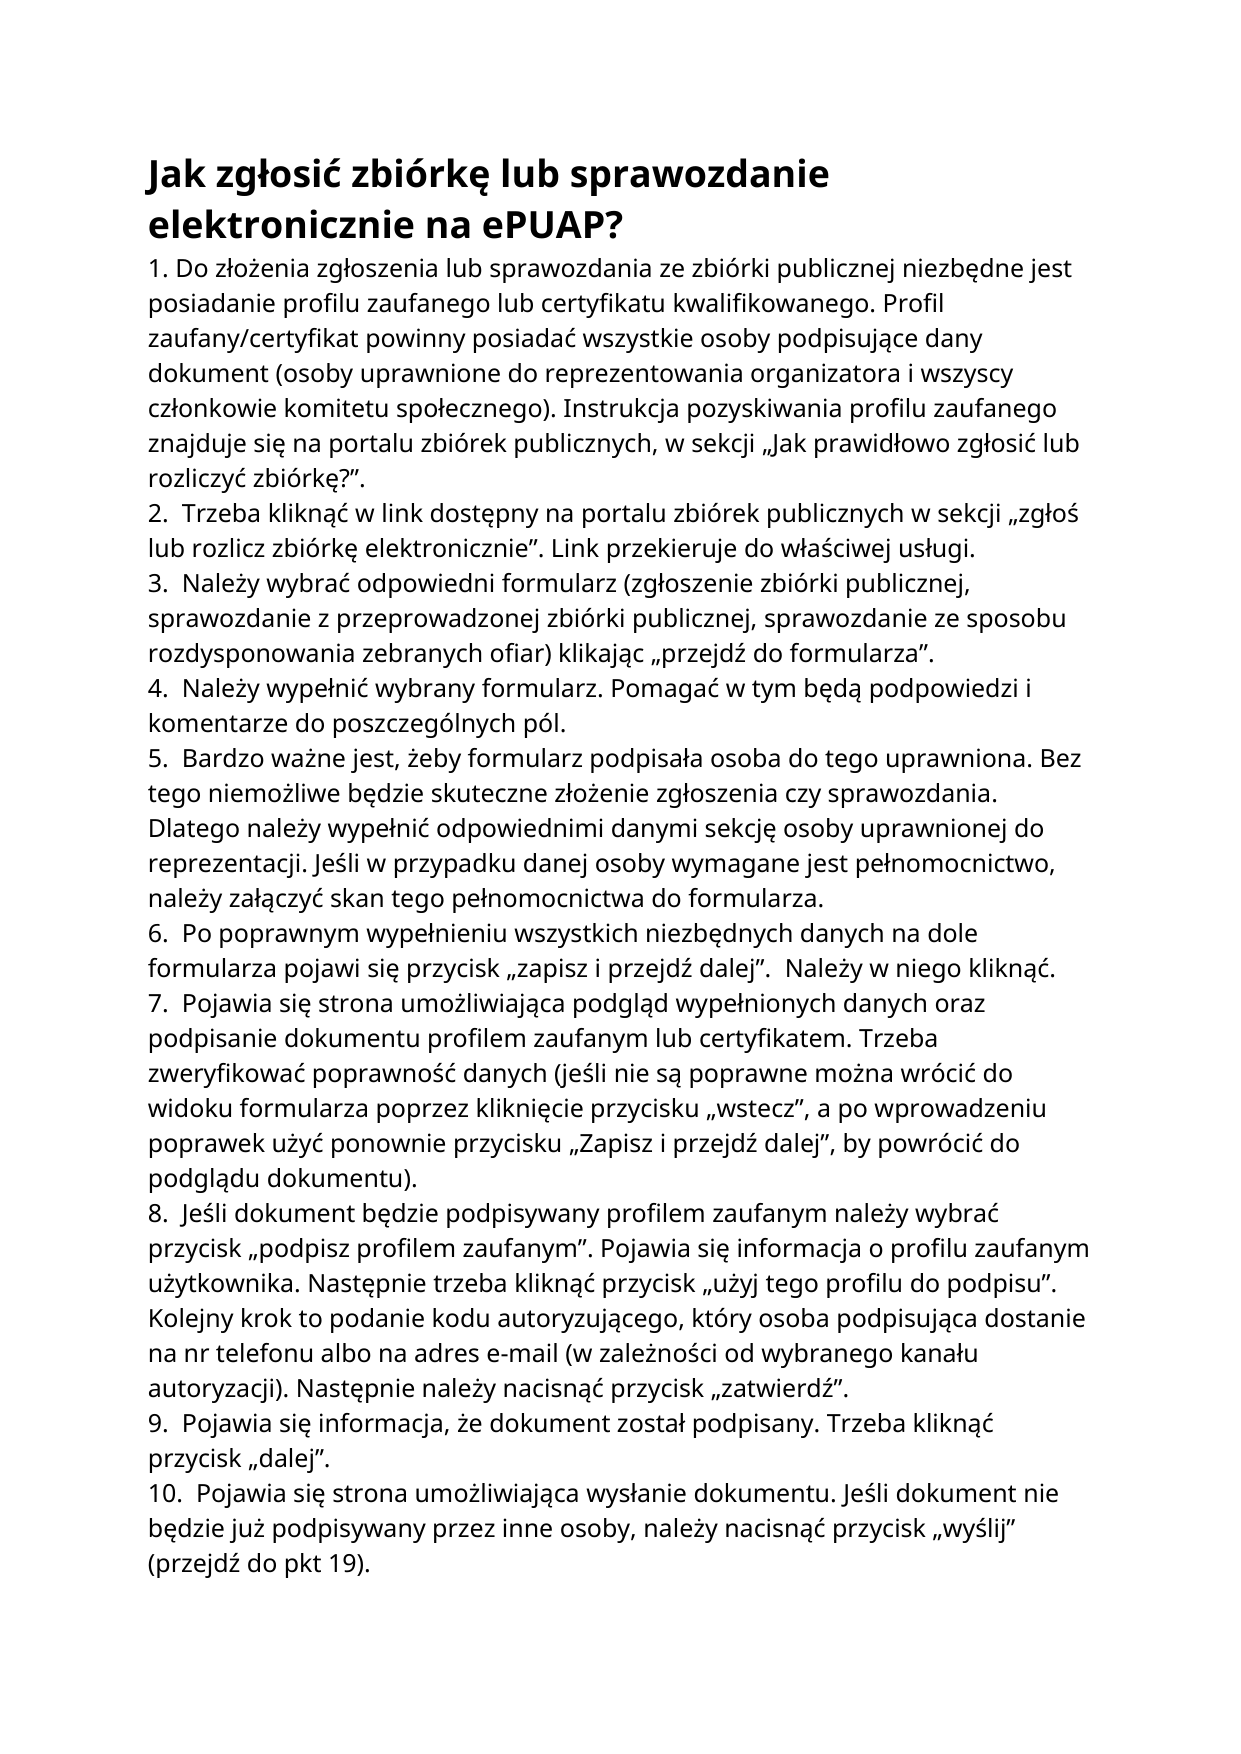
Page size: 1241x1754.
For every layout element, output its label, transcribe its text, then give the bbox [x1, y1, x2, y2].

text 1. Do złożenia zgłoszenia lub sprawozdania ze zbiórki publicznej niezbędne jest posiadanie profilu zaufanego lub certyfikatu kwalifikowanego. Profil zaufany/certyfikat powinny posiadać wszystkie osoby podpisujące dany dokument (osoby uprawnione do reprezentowania organizatora i wszyscy członkowie komitetu społecznego). Instrukcja pozyskiwania profilu zaufanego znajduje się na portalu zbiórek publicznych, w sekcji „Jak prawidłowo zgłosić lub rozliczyć zbiórkę?”. [148, 250, 1093, 495]
text 4. Należy wypełnić wybrany formularz. Pomagać w tym będą podpowiedzi i komentarze do poszczególnych pól. [148, 670, 1093, 740]
text 10. Pojawia się strona umożliwiająca wysłanie dokumentu. Jeśli dokument nie będzie już podpisywany przez inne osoby, należy nacisnąć przycisk „wyślij” (przejdź do pkt 19). [148, 1475, 1093, 1580]
text 6. Po poprawnym wypełnieniu wszystkich niezbędnych danych na dole formularza pojawi się przycisk „zapisz i przejdź dalej”. Należy w niego kliknąć. [148, 915, 1093, 985]
text 8. Jeśli dokument będzie podpisywany profilem zaufanym należy wybrać przycisk „podpisz profilem zaufanym”. Pojawia się informacja o profilu zaufanym użytkownika. Następnie trzeba kliknąć przycisk „użyj tego profilu do podpisu”. Kolejny krok to podanie kodu autoryzującego, który osoba podpisująca dostanie na nr telefonu albo na adres e-mail (w zależności od wybranego kanału autoryzacji). Następnie należy nacisnąć przycisk „zatwierdź”. [148, 1195, 1093, 1405]
text 2. Trzeba kliknąć w link dostępny na portalu zbiórek publicznych w sekcji „zgłoś lub rozlicz zbiórkę elektronicznie”. Link przekieruje do właściwej usługi. [148, 495, 1093, 565]
text 9. Pojawia się informacja, że dokument został podpisany. Trzeba kliknąć przycisk „dalej”. [148, 1405, 1093, 1475]
text 5. Bardzo ważne jest, żeby formularz podpisała osoba do tego uprawniona. Bez tego niemożliwe będzie skuteczne złożenie zgłoszenia czy sprawozdania. Dlatego należy wypełnić odpowiednimi danymi sekcję osoby uprawnionej do reprezentacji. Jeśli w przypadku danej osoby wymagane jest pełnomocnictwo, należy załączyć skan tego pełnomocnictwa do formularza. [148, 740, 1093, 915]
text 3. Należy wybrać odpowiedni formularz (zgłoszenie zbiórki publicznej, sprawozdanie z przeprowadzonej zbiórki publicznej, sprawozdanie ze sposobu rozdysponowania zebranych ofiar) klikając „przejdź do formularza”. [148, 565, 1093, 670]
text 7. Pojawia się strona umożliwiająca podgląd wypełnionych danych oraz podpisanie dokumentu profilem zaufanym lub certyfikatem. Trzeba zweryfikować poprawność danych (jeśli nie są poprawne można wrócić do widoku formularza poprzez kliknięcie przycisku „wstecz”, a po wprowadzeniu poprawek użyć ponownie przycisku „Zapisz i przejdź dalej”, by powrócić do podglądu dokumentu). [148, 985, 1093, 1195]
text Jak zgłosić zbiórkę lub sprawozdanie elektronicznie na ePUAP? [148, 148, 1093, 250]
